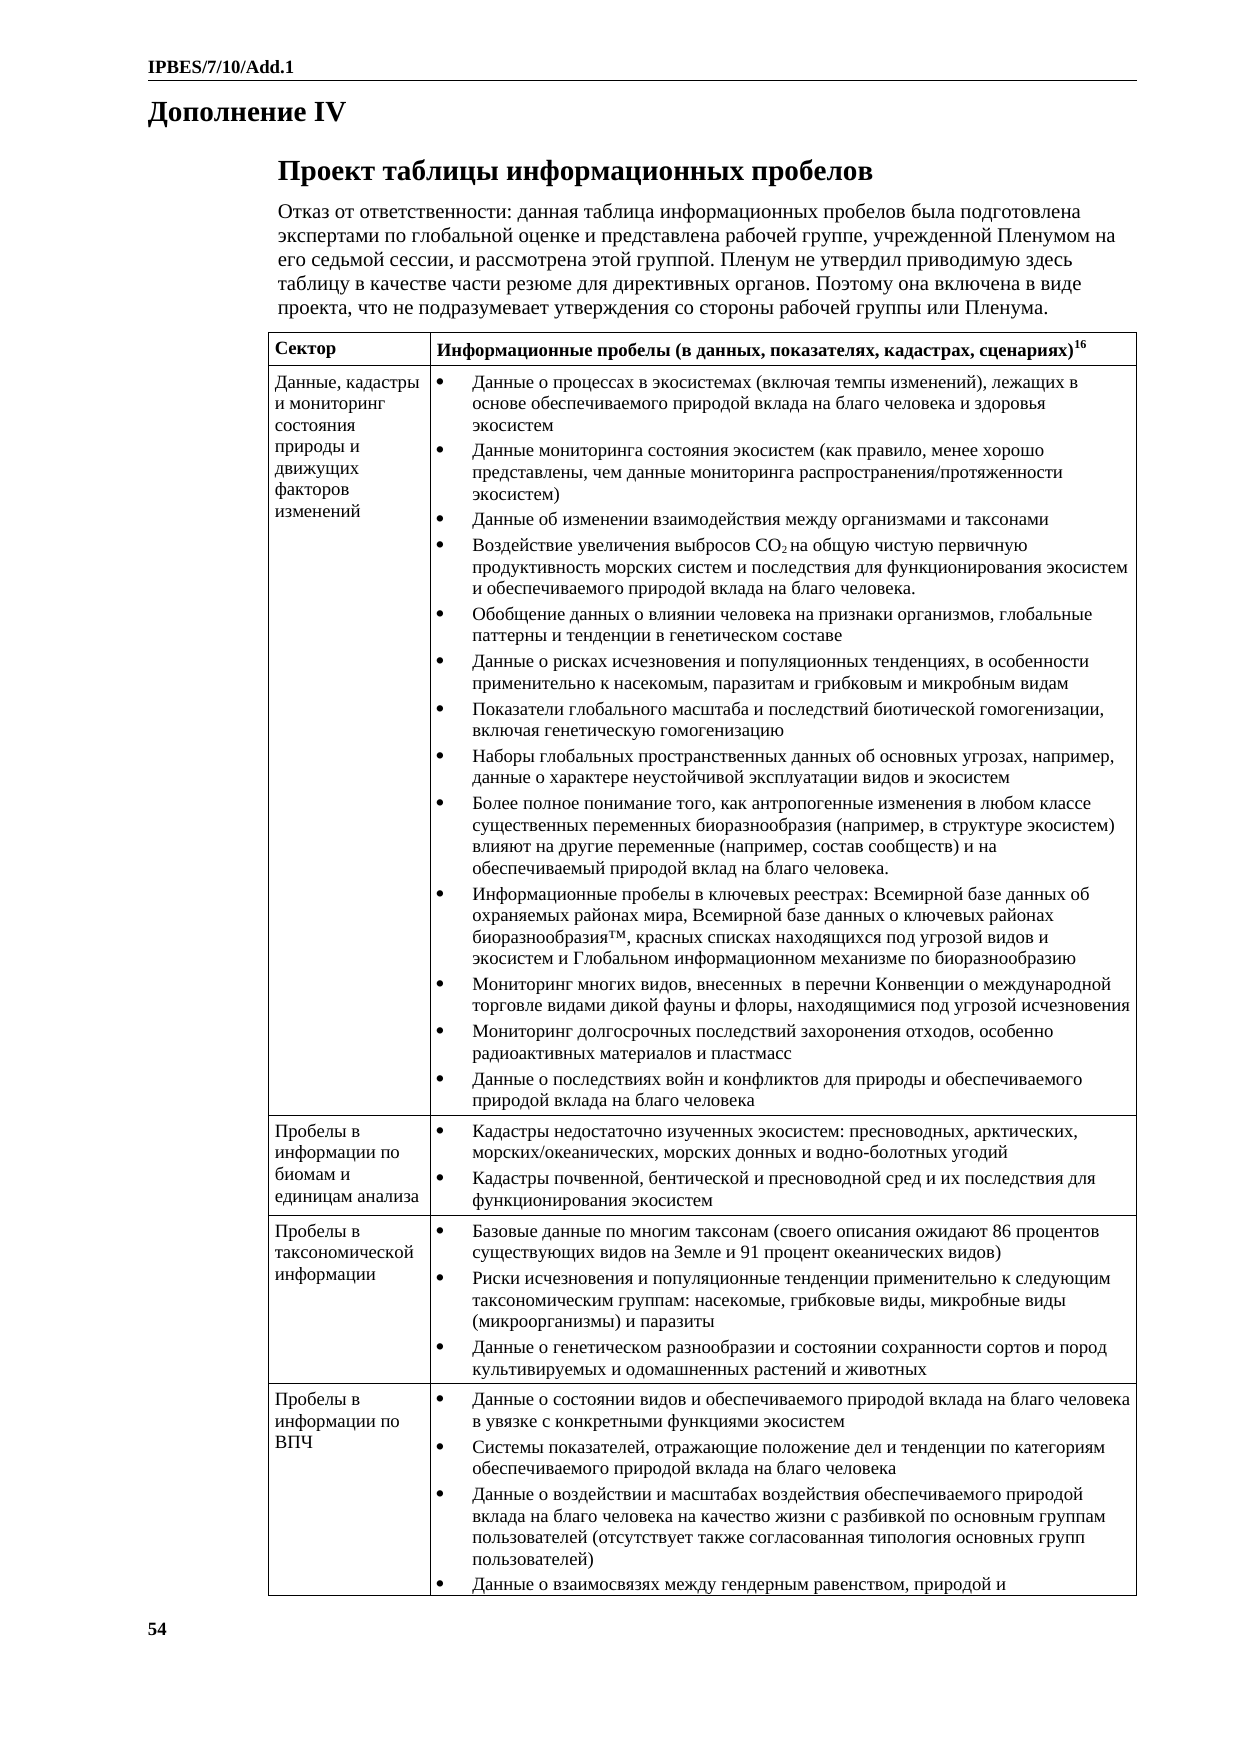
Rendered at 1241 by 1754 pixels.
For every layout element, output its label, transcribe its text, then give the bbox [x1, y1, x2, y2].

text Отказ от ответственности: данная таблица информационных пробелов была подготовлена экспертами по глобальной оценке и представлена рабочей группе, учрежденной Пленумом на его седьмой сессии, и рассмотрена этой группой. Пленум не утвердил приводимую здесь таблицу в качестве части резюме для директивных органов. Поэтому она включена в виде проекта, что не подразумевает утверждения со стороны рабочей группы или Пленума. [278, 199, 1137, 319]
table_cell Данные о процессах в экосистемах (включая темпы изменений), лежащих в основе обеспечиваемого природой вклада на благо человека и здоровья экосистем Данные мониторинга состояния экосистем (как правило, менее хорошо представлены, чем данные мониторинга распространения/протяженности экосистем) Данные об изменении взаимодействия между организмами и таксонами Воздействие увеличения выбросов CO2 на общую чистую первичную продуктивность морских систем и последствия для функционирования экосистем и обеспечиваемого природой вклада на благо человека. Обобщение данных о влиянии человека на признаки организмов, глобальные паттерны и тенденции в генетическом составе Данные о рисках исчезновения и популяционных тенденциях, в особенности применительно к насекомым, паразитам и грибковым и микробным видам Показатели глобального масштаба и последствий биотической гомогенизации, включая генетическую гомогенизацию Наборы глобальных пространственных данных об основных угрозах, например, данные о характере неустойчивой эксплуатации видов и экосистем Более полное понимание того, как антропогенные изменения в любом классе существенных переменных биоразнообразия (например, в структуре экосистем) влияют на другие переменные (например, состав сообществ) и на обеспечиваемый природой вклад на благо человека. Информационные пробелы в ключевых реестрах: Всемирной базе данных об охраняемых районах мира, Всемирной базе данных о ключевых районах биоразнообразия™, красных списках находящихся под угрозой видов и экосистем и Глобальном информационном механизме по биоразнообразию Мониторинг многих видов, внесенных в перечни Конвенции о международной торговле видами дикой фауны и флоры, находящимися под угрозой исчезновения Мониторинг долгосрочных последствий захоронения отходов, особенно радиоактивных материалов и пластмасс Данные о последствиях войн и конфликтов для природы и обеспечиваемого природой вклада на благо человека [431, 366, 1136, 1115]
table_cell Данные, кадастры и мониторинг состояния природы и движущих факторов изменений [269, 366, 430, 1115]
title Проект таблицы информационных пробелов [278, 153, 1137, 187]
table_header Сектор [269, 333, 430, 365]
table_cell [269, 1384, 430, 1595]
table_cell Пробелы в информации по биомам и единицам анализа [269, 1116, 430, 1214]
text Дополнение IV [148, 94, 1137, 128]
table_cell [431, 1384, 1136, 1595]
table_header Информационные пробелы (в данных, показателях, кадастрах, сценариях) [431, 333, 1136, 365]
table_cell Кадастры недостаточно изученных экосистем: пресноводных, арктических, морских/океанических, морских донных и водно-болотных угодий Кадастры почвенной, бентической и пресноводной сред и их последствия для функционирования экосистем [431, 1116, 1136, 1214]
table_cell Базовые данные по многим таксонам (своего описания ожидают 86 процентов существующих видов на Земле и 91 процент океанических видов) Риски исчезновения и популяционные тенденции применительно к следующим таксономическим группам: насекомые, грибковые виды, микробные виды (микроорганизмы) и паразиты Данные о генетическом разнообразии и состоянии сохранности сортов и пород культивируемых и одомашненных растений и животных [431, 1216, 1136, 1383]
table_cell Пробелы в таксономической информации [269, 1216, 430, 1383]
